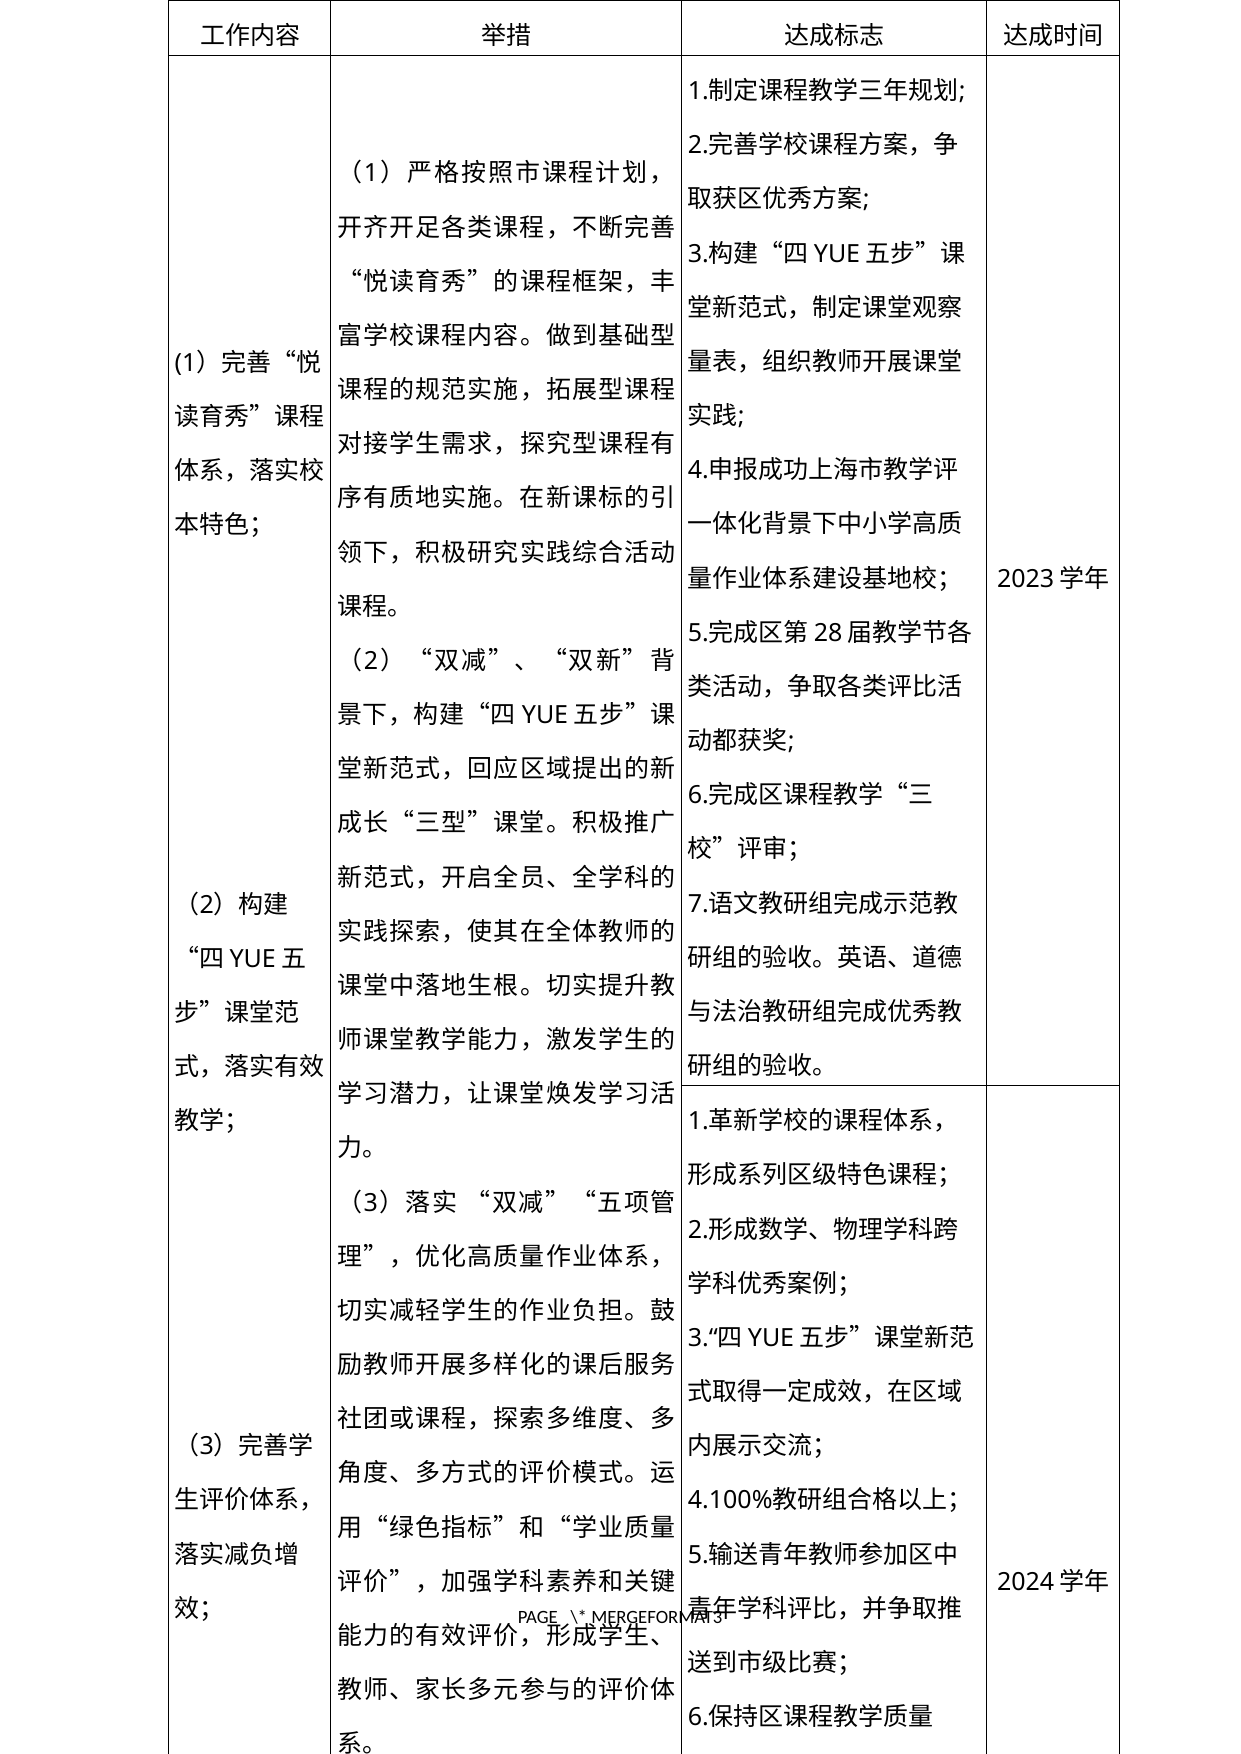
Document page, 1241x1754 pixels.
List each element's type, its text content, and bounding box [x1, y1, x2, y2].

table_header 举措 [331, 1, 681, 55]
table_cell 2024学年 [987, 1086, 1119, 1754]
table_header 达成标志 [682, 1, 986, 55]
table_cell 2023学年 [987, 56, 1119, 1085]
table_cell （1）严格按照市课程计划，开齐开足各类课程，不断完善“悦读育秀”的课程框架，丰富学校课程内容。做到基础型课程的规范实施，拓展型课程对接学生需求，探究型课程有序有质地实施。在新课标的引领下，积极研究实践综合活动课程。 （2）“双减”、“双新”背景下，构建“四YUE五步”课堂新范式，回应区域提出的新成长“三型”课堂。积极推广新范式，开启全员、全学科的实践探索，使其在全体教师的课堂中落地生根。切实提升教师课堂教学能力，激发学生的学习潜力，让课堂焕发学习活力。 （3）落实 “双减”“五项管理”，优化高质量作业体系，切实减轻学生的作业负担。鼓励教师开展多样化的课后服务社团或课程，探索多维度、多角度、多方式的评价模式。运用“绿色指标”和“学业质量评价”，加强学科素养和关键能力的有效评价，形成学生、教师、家长多元参与的评价体系。 （4）激发学校办学活力，打造办学特色。继续抓好落实学校语言文字工作，依托品牌项目《大数据驱动下阅读指导综合课程建设深化》，借助数据平台的深化，优化学校阅读指导综合课程建设，提升学生的阅读素养，助推学校的创新发展。 （5）依托市教研室的《指向核心素养培育的新教研》项目，借助市域、区域专家的力量，推动学校教研不断创新，使教研走实、走深，提升教师的课程领导力，从而带动学校教学质量的整体提升。 （6）进一步明确教育集团的定位和职能，完善教育集团章程和相关管理制度，坚持资源共享，互联互通，建立教、研、训、评一体化的教学管理模式，推动集团内各校共同发展，提升教育优质均衡发展水平。 [331, 56, 681, 1754]
table_header 工作内容 [169, 1, 330, 55]
table_cell 1.制定课程教学三年规划; 2.完善学校课程方案，争取获区优秀方案; 3.构建“四YUE五步”课堂新范式，制定课堂观察量表，组织教师开展课堂实践; 4.申报成功上海市教学评一体化背景下中小学高质量作业体系建设基地校； 5.完成区第28届教学节各类活动，争取各类评比活动都获奖; 6.完成区课程教学“三校”评审； 7.语文教研组完成示范教研组的验收。英语、道德与法治教研组完成优秀教研组的验收。 [682, 56, 986, 1085]
table_cell 1.革新学校的课程体系，形成系列区级特色课程； 2.形成数学、物理学科跨学科优秀案例； 3.“四YUE五步”课堂新范式取得一定成效，在区域内展示交流； 4.100%教研组合格以上； 5.输送青年教师参加区中青年学科评比，并争取推送到市级比赛； 6.保持区课程教学质量奖； 7.争取在区第29届教学节上的一等奖名额增加1名； 8.教导处三年规划中期总结。 [682, 1086, 986, 1754]
table_cell (1）完善“悦读育秀”课程体系，落实校 本特色； （2）构建“四YUE五步”课堂范式，落实有效教学； （3）完善学生评价体系，落实减负增效； （4）优化阅读指导综合课程，落实品牌发展； （5）推进核心素养培育项目，落实质量提升； （6）强化教育集团集群发展动力，落实均衡发展； [169, 56, 330, 1754]
table_header 达成时间 [987, 1, 1119, 55]
